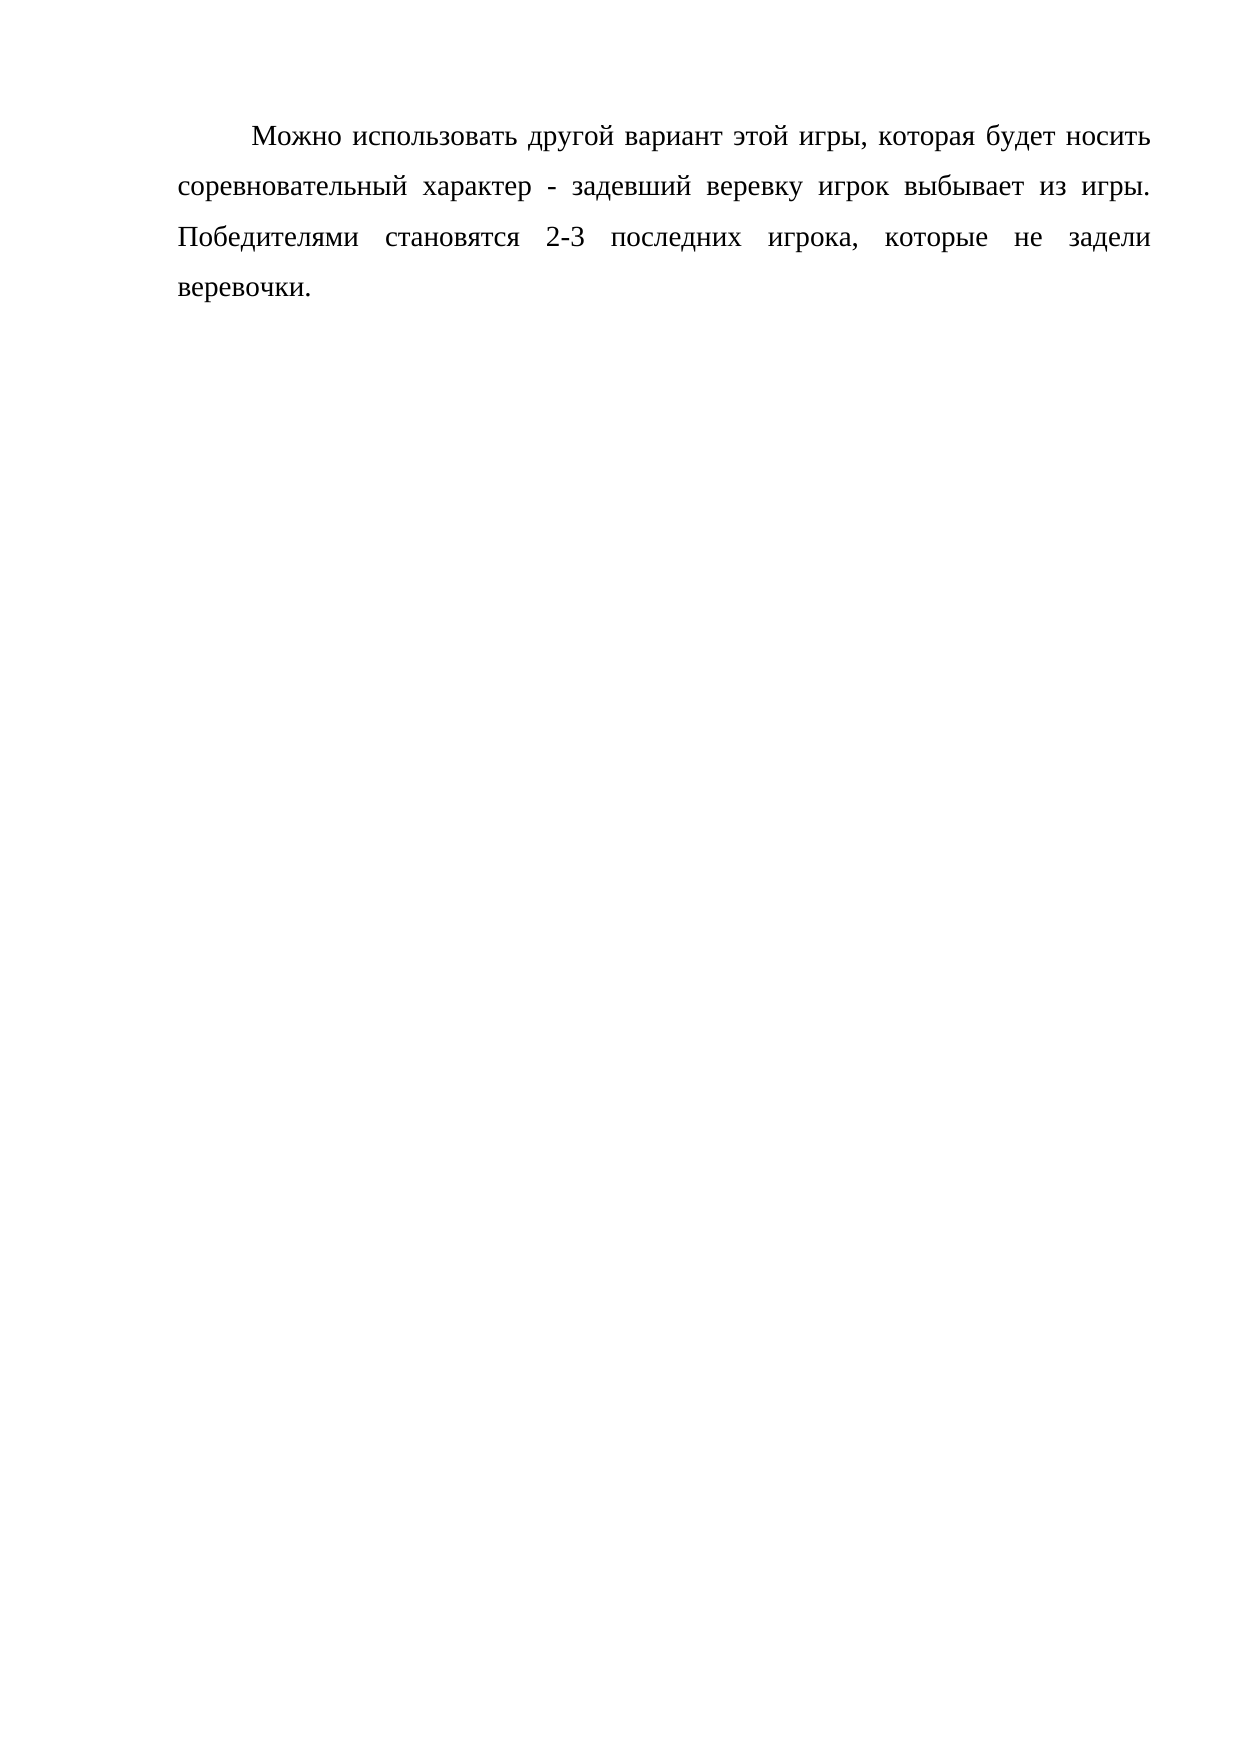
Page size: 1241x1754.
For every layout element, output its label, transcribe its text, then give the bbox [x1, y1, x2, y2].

text Можно использовать другой вариант этой игры, которая будет носить соревновательный характер - задевший веревку игрок выбывает из игры. Победителями становятся 2-3 последних игрока, которые не задели веревочки. [177, 118, 1152, 303]
